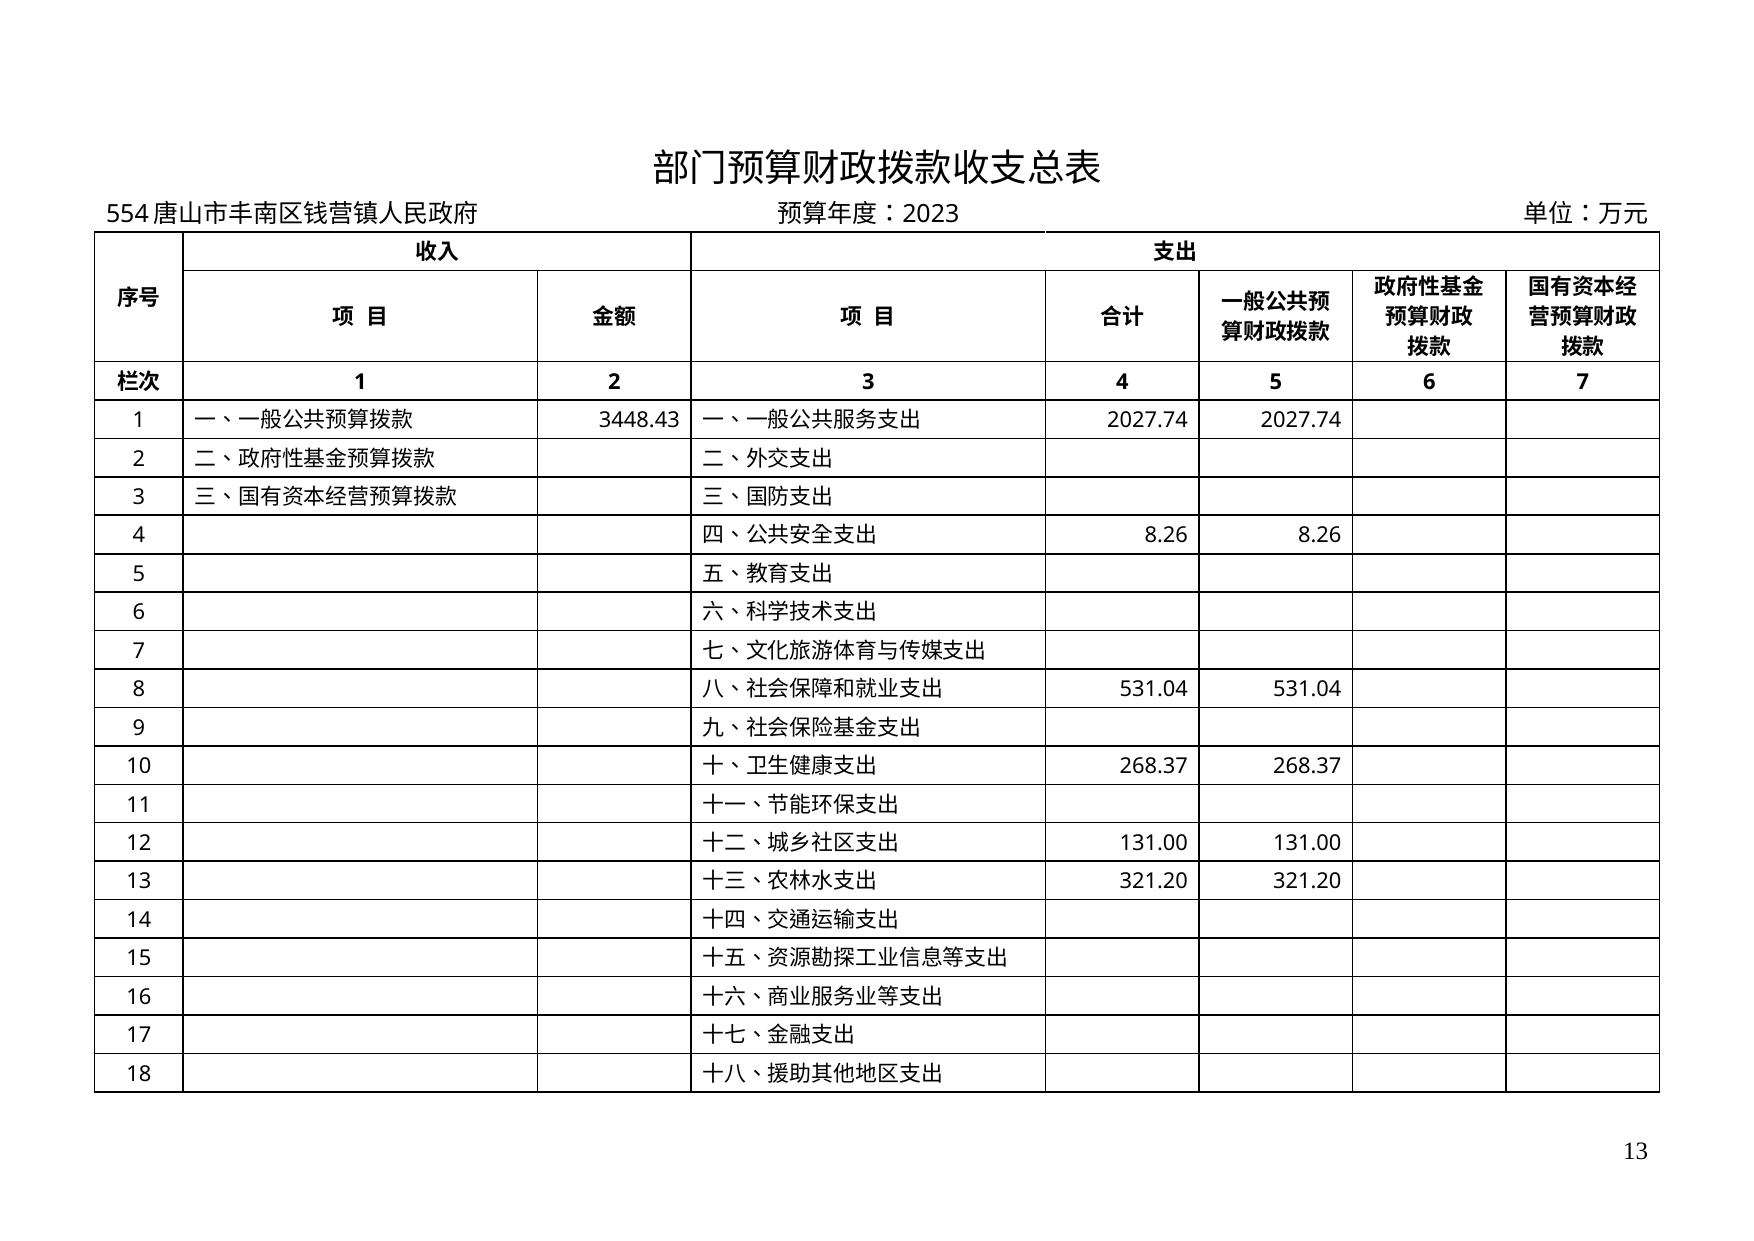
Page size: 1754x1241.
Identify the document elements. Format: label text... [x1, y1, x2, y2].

table_cell 三、国有资本经营预算拨款 [184, 478, 537, 514]
table_cell [184, 516, 537, 553]
table_cell 4 [1046, 362, 1198, 399]
table_cell [1046, 631, 1198, 668]
table_cell [184, 1054, 537, 1091]
table_cell [1046, 708, 1198, 745]
table_cell [538, 785, 690, 822]
table_cell 合计 [1046, 271, 1198, 361]
table_cell 531.04 [1200, 670, 1352, 707]
table_cell [1046, 1054, 1198, 1091]
table_cell 项 目 [184, 271, 537, 361]
table_cell [538, 1054, 690, 1091]
table_cell 支出 [692, 233, 1659, 270]
table_cell [1507, 747, 1659, 783]
table_cell 1 [95, 401, 182, 437]
table_cell 3 [692, 362, 1045, 399]
table_cell 10 [95, 747, 182, 783]
table_cell 268.37 [1200, 747, 1352, 783]
table_cell 三、国防支出 [692, 478, 1045, 514]
table_cell [538, 1016, 690, 1052]
table_cell [1353, 1016, 1505, 1052]
table_cell [1046, 555, 1198, 591]
table_cell [1507, 1016, 1659, 1052]
table_cell 2 [538, 362, 690, 399]
table_cell 321.20 [1046, 862, 1198, 899]
table_cell [1200, 478, 1352, 514]
table_cell 八、社会保障和就业支出 [692, 670, 1045, 707]
table_cell 531.04 [1046, 670, 1198, 707]
table_cell [538, 939, 690, 976]
table_cell [1507, 555, 1659, 591]
table_cell 4 [95, 516, 182, 553]
table_cell 9 [95, 708, 182, 745]
table_cell [1353, 516, 1505, 553]
table_cell [184, 631, 537, 668]
table_cell [538, 555, 690, 591]
table_cell 8 [95, 670, 182, 707]
table_header 预算年度：2023 [692, 195, 1045, 231]
table_cell 一、一般公共预算拨款 [184, 401, 537, 437]
table_cell [184, 708, 537, 745]
table_cell 12 [95, 823, 182, 860]
table_cell [1353, 862, 1505, 899]
table_cell [1353, 478, 1505, 514]
table_cell [538, 593, 690, 630]
table_header 单位：万元 [1046, 195, 1659, 231]
table_cell [1507, 631, 1659, 668]
table_cell 131.00 [1200, 823, 1352, 860]
table_cell [1353, 785, 1505, 822]
table_cell [184, 977, 537, 1014]
table_cell [1353, 708, 1505, 745]
table_cell [1046, 593, 1198, 630]
table_cell [1200, 1054, 1352, 1091]
table_cell [1353, 401, 1505, 437]
table_cell 十七、金融支出 [692, 1016, 1045, 1052]
table_cell [1507, 708, 1659, 745]
table_cell 5 [95, 555, 182, 591]
table_cell [1507, 862, 1659, 899]
table_cell 九、社会保险基金支出 [692, 708, 1045, 745]
table_cell [184, 555, 537, 591]
table_cell [538, 516, 690, 553]
table_cell 六、科学技术支出 [692, 593, 1045, 630]
table_cell [1507, 670, 1659, 707]
table_cell [538, 823, 690, 860]
table_cell 14 [95, 900, 182, 937]
table_cell [1046, 439, 1198, 476]
table_cell 3448.43 [538, 401, 690, 437]
table_cell [184, 823, 537, 860]
text 部门预算财政拨款收支总表 [106, 142, 1648, 193]
table_cell 2 [95, 439, 182, 476]
table_cell [184, 785, 537, 822]
table_cell [1200, 900, 1352, 937]
table_cell [1046, 939, 1198, 976]
table_cell [538, 439, 690, 476]
table_cell [184, 593, 537, 630]
table_cell 1 [184, 362, 537, 399]
table_header 554唐山市丰南区钱营镇人民政府 [95, 195, 690, 231]
table_cell [1507, 785, 1659, 822]
table_cell [538, 708, 690, 745]
table_cell [1200, 1016, 1352, 1052]
table_cell 序号 [95, 233, 182, 361]
table_cell 7 [95, 631, 182, 668]
table_cell [1507, 977, 1659, 1014]
table_cell 2027.74 [1200, 401, 1352, 437]
table_cell [1507, 478, 1659, 514]
table_cell 十一、节能环保支出 [692, 785, 1045, 822]
table_cell 七、文化旅游体育与传媒支出 [692, 631, 1045, 668]
table_cell [184, 900, 537, 937]
table_cell 十六、商业服务业等支出 [692, 977, 1045, 1014]
table_cell [1353, 939, 1505, 976]
table_cell 十二、城乡社区支出 [692, 823, 1045, 860]
table_cell [1046, 478, 1198, 514]
table_cell 15 [95, 939, 182, 976]
table_cell [1353, 631, 1505, 668]
table_cell 一、一般公共服务支出 [692, 401, 1045, 437]
table_cell [1353, 977, 1505, 1014]
table_cell [1200, 631, 1352, 668]
table_cell 四、公共安全支出 [692, 516, 1045, 553]
table_cell [184, 670, 537, 707]
table_cell [1353, 747, 1505, 783]
table_cell [1353, 1054, 1505, 1091]
table_cell [538, 478, 690, 514]
table_cell [1353, 823, 1505, 860]
table_cell 6 [95, 593, 182, 630]
table_cell 2027.74 [1046, 401, 1198, 437]
table_cell [1200, 555, 1352, 591]
table_cell [1200, 439, 1352, 476]
table_cell [1046, 785, 1198, 822]
table_cell 栏次 [95, 362, 182, 399]
table_cell 131.00 [1046, 823, 1198, 860]
table_cell [1046, 977, 1198, 1014]
table_cell [538, 670, 690, 707]
table_cell [1507, 401, 1659, 437]
table_cell 国有资本经营预算财政拨款 [1507, 271, 1659, 361]
table_cell [1046, 1016, 1198, 1052]
table_cell 收入 [184, 233, 690, 270]
table_cell 十四、交通运输支出 [692, 900, 1045, 937]
table_cell [1353, 593, 1505, 630]
table_cell 8.26 [1046, 516, 1198, 553]
table_cell 政府性基金预算财政 拨款 [1353, 271, 1505, 361]
table_cell [1507, 1054, 1659, 1091]
table_cell [184, 862, 537, 899]
table_cell 11 [95, 785, 182, 822]
table_cell 五、教育支出 [692, 555, 1045, 591]
table_cell 6 [1353, 362, 1505, 399]
table_cell [1200, 977, 1352, 1014]
table_cell [1507, 939, 1659, 976]
table_cell 17 [95, 1016, 182, 1052]
table_cell [1507, 516, 1659, 553]
table_cell 3 [95, 478, 182, 514]
table_cell 金额 [538, 271, 690, 361]
table_cell [1353, 670, 1505, 707]
table_cell [1200, 708, 1352, 745]
table_cell [538, 977, 690, 1014]
table_cell [1200, 593, 1352, 630]
table_cell [538, 900, 690, 937]
table_cell [1200, 939, 1352, 976]
table_cell [1507, 439, 1659, 476]
table_cell [538, 862, 690, 899]
table_cell 二、政府性基金预算拨款 [184, 439, 537, 476]
table_cell [1353, 900, 1505, 937]
table_cell [1507, 823, 1659, 860]
table_cell [538, 631, 690, 668]
table_cell [184, 939, 537, 976]
table_cell [1200, 785, 1352, 822]
table_cell 十三、农林水支出 [692, 862, 1045, 899]
table_cell [1353, 439, 1505, 476]
table_cell 十八、援助其他地区支出 [692, 1054, 1045, 1091]
table_cell 321.20 [1200, 862, 1352, 899]
table_cell [184, 1016, 537, 1052]
table_cell 7 [1507, 362, 1659, 399]
table_cell 二、外交支出 [692, 439, 1045, 476]
table_cell 十、卫生健康支出 [692, 747, 1045, 783]
table_cell 16 [95, 977, 182, 1014]
table_cell 13 [95, 862, 182, 899]
table_cell 十五、资源勘探工业信息等支出 [692, 939, 1045, 976]
table_cell 268.37 [1046, 747, 1198, 783]
table_cell [184, 747, 537, 783]
table_cell [1507, 593, 1659, 630]
table_cell 一般公共预算财政拨款 [1200, 271, 1352, 361]
table_cell 项 目 [692, 271, 1045, 361]
table_cell 8.26 [1200, 516, 1352, 553]
table_cell [1353, 555, 1505, 591]
table_cell [538, 747, 690, 783]
table_cell [1507, 900, 1659, 937]
table_cell 5 [1200, 362, 1352, 399]
table_cell 18 [95, 1054, 182, 1091]
table_cell [1046, 900, 1198, 937]
